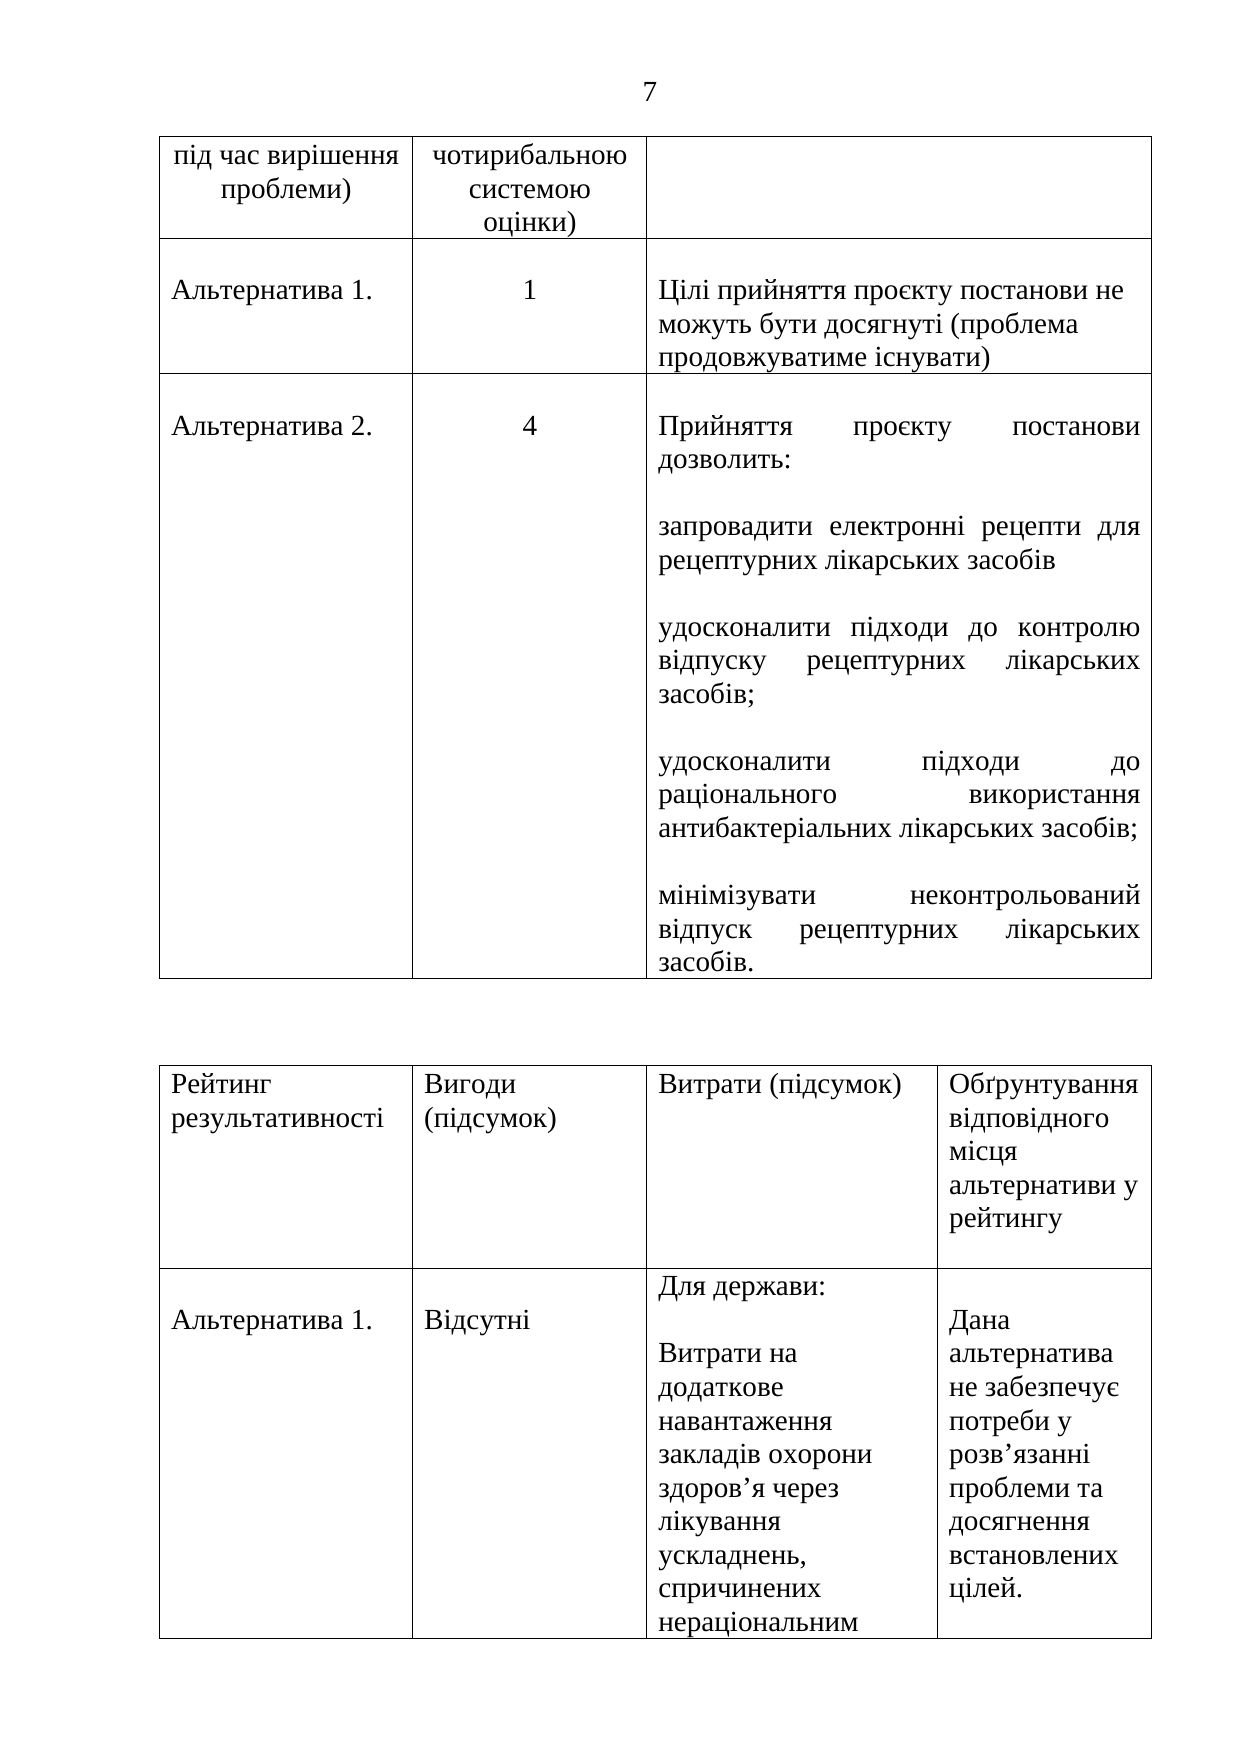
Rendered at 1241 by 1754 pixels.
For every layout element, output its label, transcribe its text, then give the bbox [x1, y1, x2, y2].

table_cell Альтернатива 1. [160, 239, 412, 373]
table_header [413, 137, 646, 238]
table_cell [938, 1269, 1151, 1637]
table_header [647, 137, 1151, 238]
table_cell Цілі прийняття проєкту постанови не можуть бути досягнуті (проблема продовжуватиме існувати) [647, 239, 1151, 373]
table_cell Відсутні [413, 1269, 646, 1637]
table_header Витрати (підсумок) [647, 1066, 937, 1267]
table_header Рейтинг результативності [160, 1066, 412, 1267]
table_header Вигоди (підсумок) [413, 1066, 646, 1267]
table_cell 1 [413, 239, 646, 373]
table_cell Альтернатива 2. [160, 374, 412, 978]
table_cell Прийняття проєкту постанови дозволить: запровадити електронні рецепти для рецептурних лікарських засобів удосконалити підходи до контролю відпуску рецептурних лікарських засобів; удосконалити підходи до раціонального використання антибактеріальних лікарських засобів; мінімізувати неконтрольований відпуск рецептурних лікарських засобів. [647, 374, 1151, 978]
table_header Обґрунтування відповідного місця альтернативи у рейтингу [938, 1066, 1151, 1267]
table_cell Альтернатива 1. [160, 1269, 412, 1637]
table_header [160, 137, 412, 238]
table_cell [647, 1269, 937, 1637]
table_cell 4 [413, 374, 646, 978]
